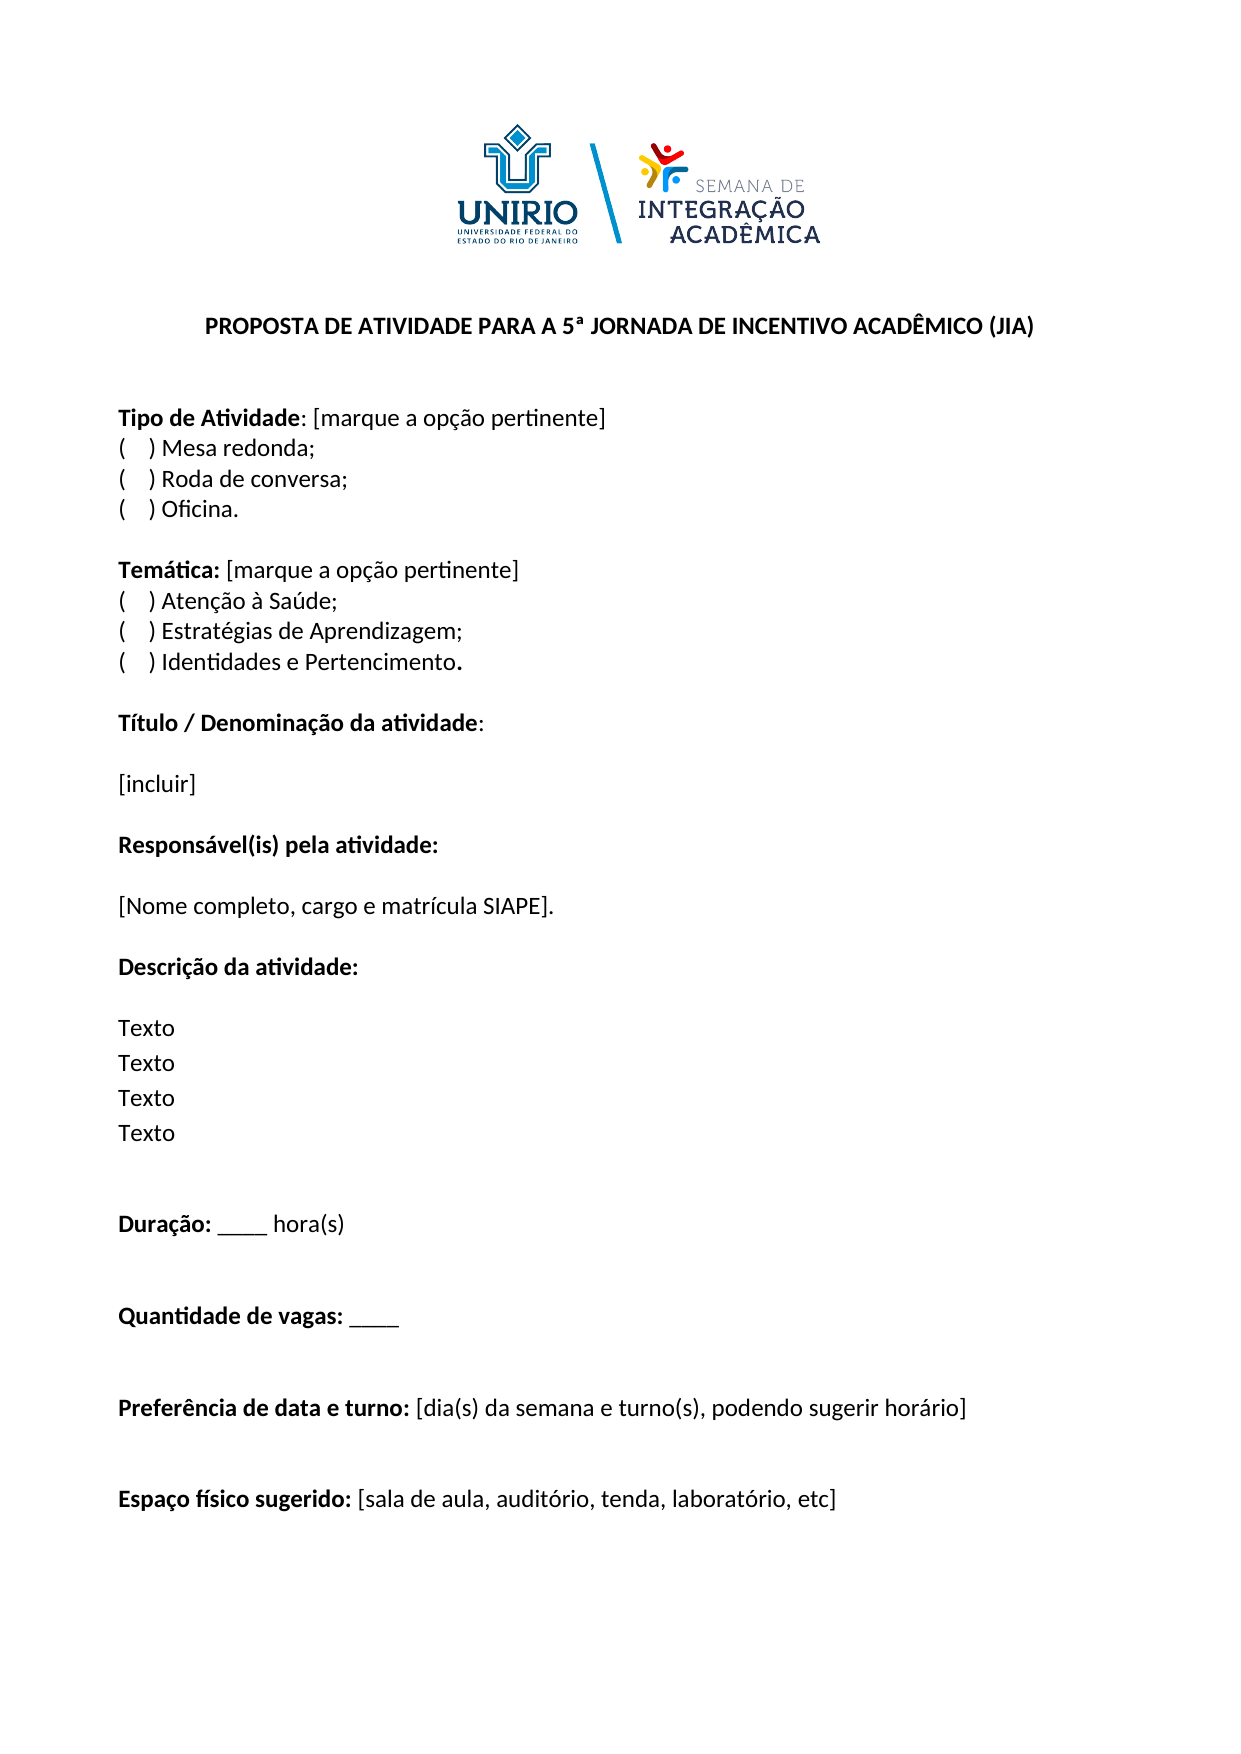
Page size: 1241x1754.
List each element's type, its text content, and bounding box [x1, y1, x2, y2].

text ( ) Estratégias de Aprendizagem; [118, 615, 1122, 646]
text ( ) Atenção à Saúde; [118, 585, 1122, 615]
text Espaço físico sugerido: [sala de aula, auditório, tenda, laboratório, etc] [118, 1483, 1122, 1514]
text [Nome completo, cargo e matrícula SIAPE]. [118, 890, 1122, 921]
picture [421, 118, 831, 262]
text Título / Denominação da atividade: [118, 707, 1122, 737]
text Texto [118, 1047, 1122, 1078]
text [incluir] [118, 768, 1122, 798]
text ( ) Roda de conversa; [118, 463, 1122, 493]
text Texto [118, 1082, 1122, 1113]
text Tipo de Atividade: [marque a opção pertinente] [118, 402, 1122, 432]
text Texto [118, 1117, 1122, 1148]
text Preferência de data e turno: [dia(s) da semana e turno(s), podendo sugerir horário] [118, 1392, 1122, 1422]
text ( ) Mesa redonda; [118, 432, 1122, 463]
text Texto [118, 1012, 1122, 1043]
text PROPOSTA DE ATIVIDADE PARA A 5ª JORNADA DE INCENTIVO ACADÊMICO (JIA) [118, 310, 1122, 341]
text Responsável(is) pela atividade: [118, 829, 1122, 859]
text Quantidade de vagas: ____ [118, 1300, 1122, 1331]
text ( ) Oficina. [118, 493, 1122, 524]
text Temática: [marque a opção pertinente] [118, 554, 1122, 585]
text Descrição da atividade: [118, 951, 1122, 982]
text Duração: ____ hora(s) [118, 1209, 1122, 1239]
text ( ) Identidades e Pertencimento. [118, 646, 1122, 676]
